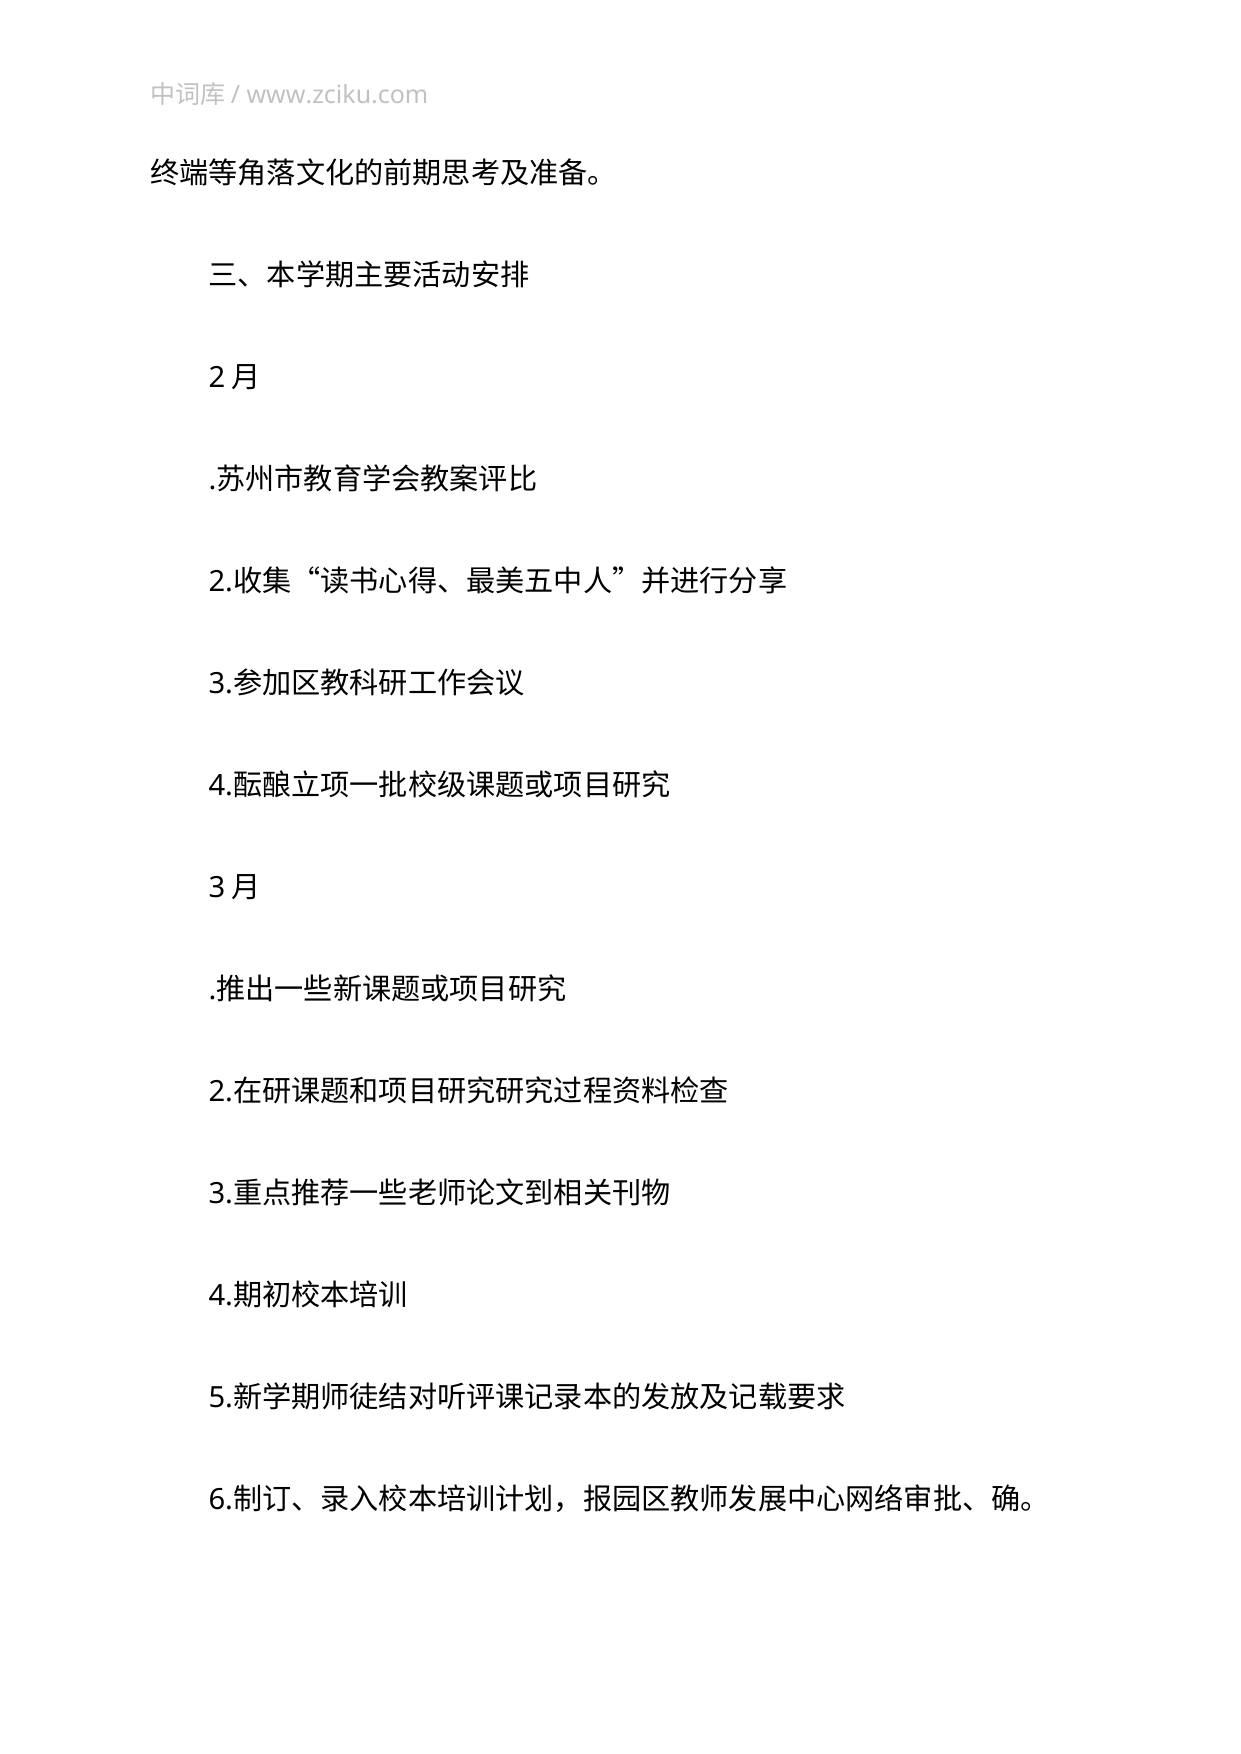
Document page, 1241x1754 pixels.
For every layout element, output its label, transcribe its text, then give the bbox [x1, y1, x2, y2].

text .苏州市教育学会教案评比 [150, 456, 1090, 498]
text 4.酝酿立项一批校级课题或项目研究 [150, 761, 1090, 804]
text 2.在研课题和项目研究研究过程资料检查 [150, 1067, 1090, 1110]
text .推出一些新课题或项目研究 [150, 965, 1090, 1008]
text 6.制订、录入校本培训计划，报园区教师发展中心网络审批、确。 [150, 1475, 1090, 1518]
text 5.新学期师徒结对听评课记录本的发放及记载要求 [150, 1373, 1090, 1416]
text 2月 [150, 353, 1090, 396]
text 3月 [150, 863, 1090, 906]
text 3.重点推荐一些老师论文到相关刊物 [150, 1169, 1090, 1212]
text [150, 150, 1090, 192]
text 4.期初校本培训 [150, 1271, 1090, 1314]
text 2.收集“读书心得、最美五中人”并进行分享 [150, 557, 1090, 600]
text 3.参加区教科研工作会议 [150, 659, 1090, 702]
text 三、本学期主要活动安排 [150, 252, 1090, 294]
